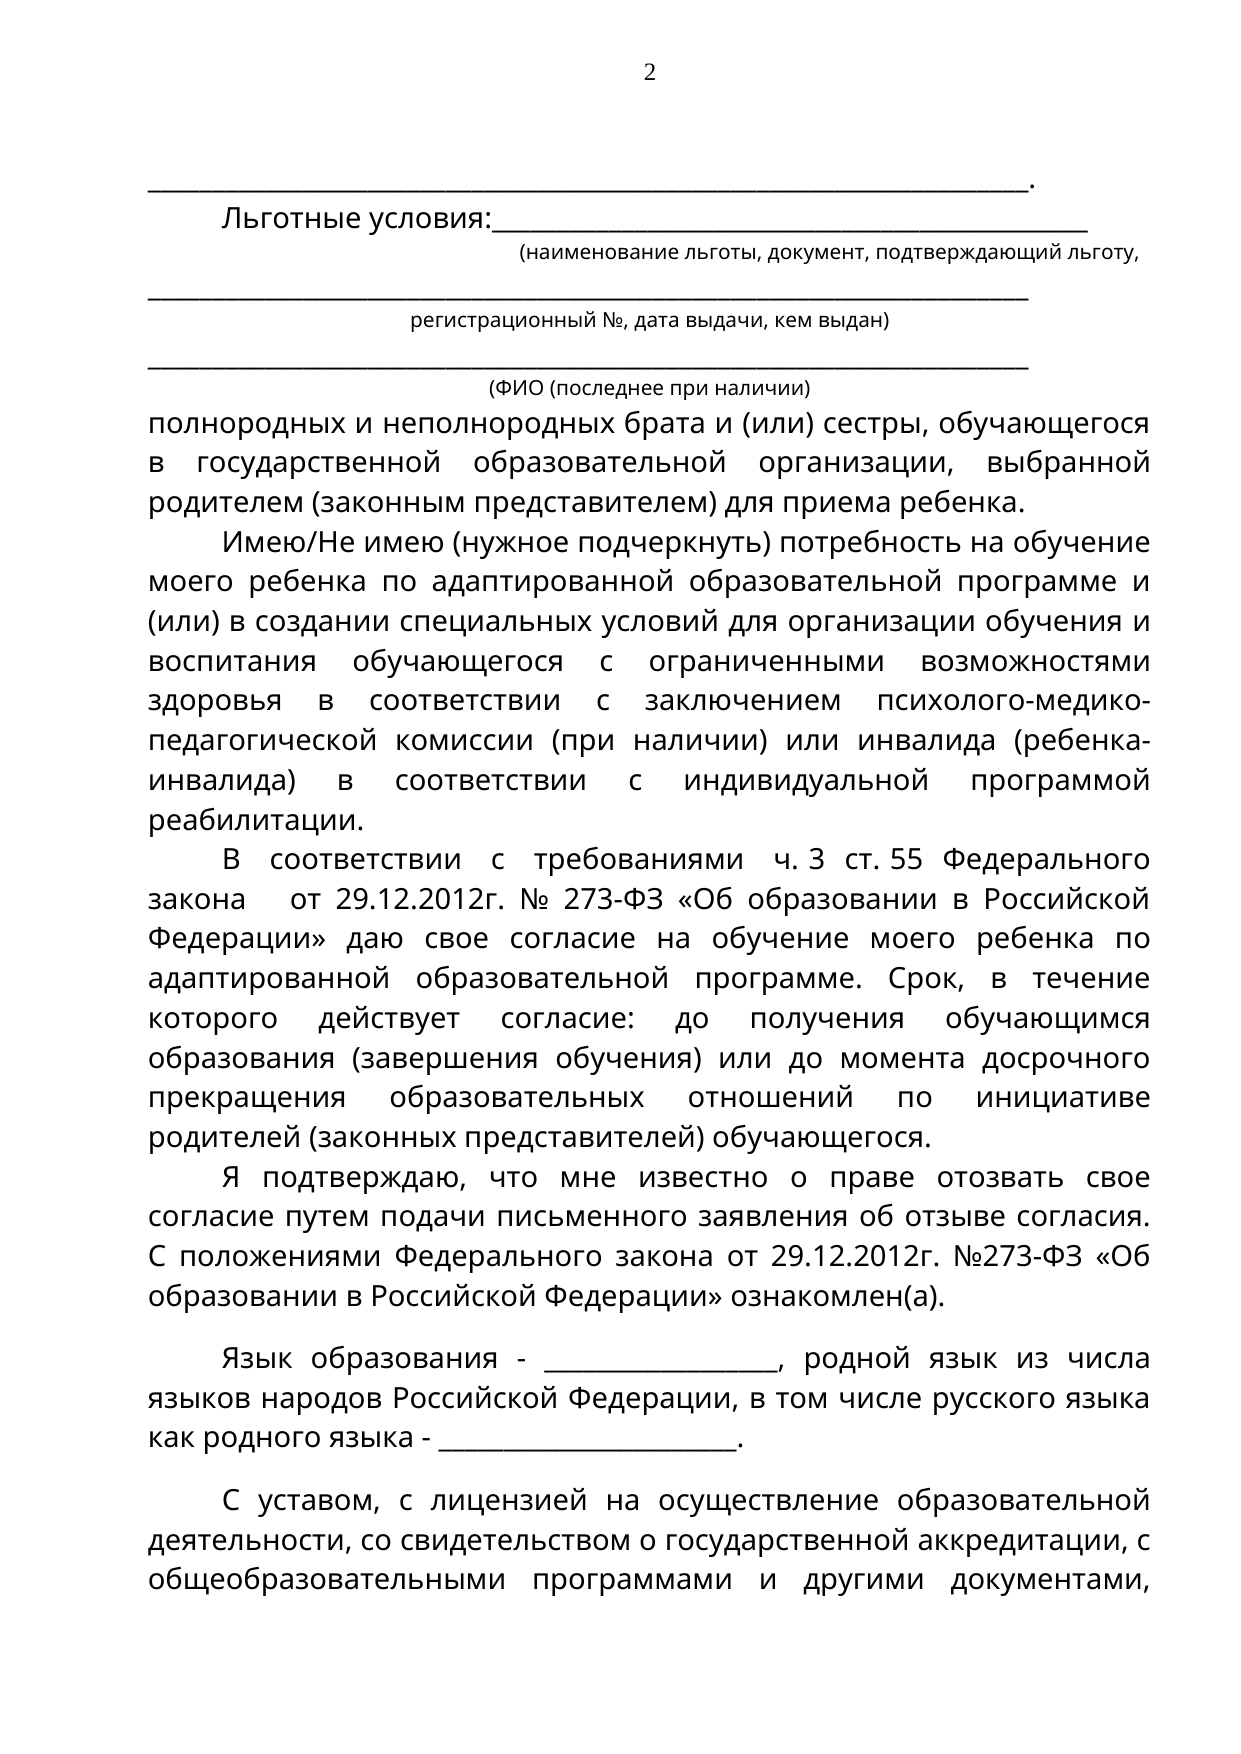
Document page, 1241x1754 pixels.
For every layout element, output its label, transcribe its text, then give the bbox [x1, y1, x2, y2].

text Я подтверждаю, что мне известно о праве отозвать свое согласие путем подачи письменного заявления об отзыве согласия. С положениями Федерального закона от 29.12.2012г. №273-ФЗ «Об образовании в Российской Федерации» ознакомлен(а). [148, 1156, 1152, 1315]
text регистрационный №, дата выдачи, кем выдан) [148, 305, 1152, 334]
text ____________________________________________________________________ [148, 266, 1152, 305]
text Льготные условия:______________________________________________ [148, 197, 1152, 237]
text Язык образования - __________________, родной язык из числа языков народов Российской Федерации, в том числе русского языка как родного языка - _______________________. [148, 1337, 1152, 1456]
text Имею/Не имею (нужное подчеркнуть) потребность на обучение моего ребенка по адаптированной образовательной программе и (или) в создании специальных условий для организации обучения и воспитания обучающегося с ограниченными возможностями здоровья в соответствии с заключением психолого-медико-педагогической комиссии (при наличии) или инвалида (ребенка-инвалида) в соответствии с индивидуальной программой реабилитации. [148, 521, 1152, 838]
text ____________________________________________________________________. [148, 158, 1152, 197]
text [148, 1479, 1152, 1598]
text (ФИО (последнее при наличии) [148, 373, 1152, 402]
text (наименование льготы, документ, подтверждающий льготу, [148, 237, 1152, 266]
text ____________________________________________________________________ [148, 334, 1152, 373]
text В соответствии с требованиями ч. 3 ст. 55 Федерального закона от 29.12.2012г. № 273-ФЗ «Об образовании в Российской Федерации» даю свое согласие на обучение моего ребенка по адаптированной образовательной программе. Срок, в течение которого действует согласие: до получения обучающимся образования (завершения обучения) или до момента досрочного прекращения образовательных отношений по инициативе родителей (законных представителей) обучающегося. [148, 838, 1152, 1156]
text полнородных и неполнородных брата и (или) сестры, обучающегося в государственной образовательной организации, выбранной родителем (законным представителем) для приема ребенка. [148, 402, 1152, 521]
